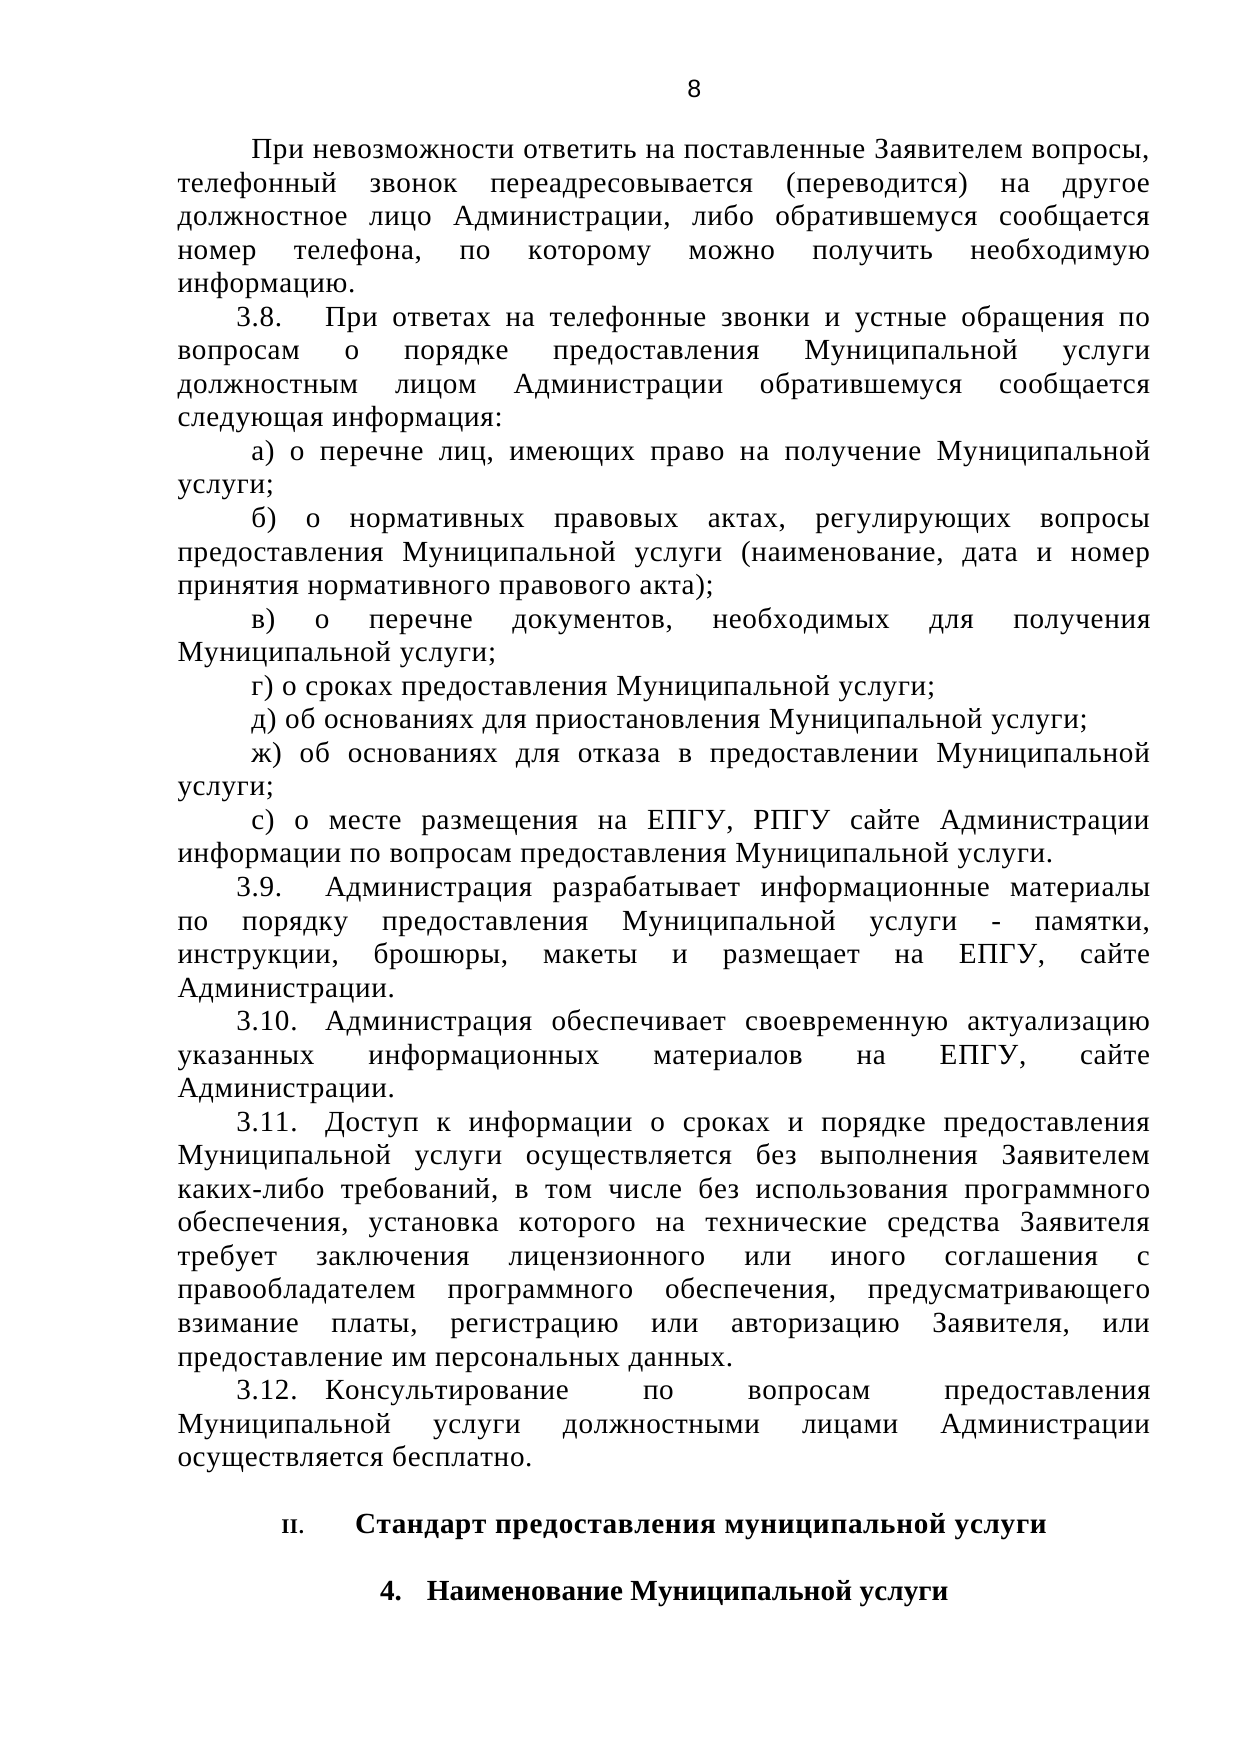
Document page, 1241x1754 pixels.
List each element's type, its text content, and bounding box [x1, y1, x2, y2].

text г) о сроках предоставления Муниципальной услуги; [177, 668, 1152, 701]
text в) о перечне документов, необходимых для получения Муниципальной услуги; [177, 601, 1152, 668]
list Консультирование по вопросам предоставления Муниципальной услуги должностными лицами Администрации осуществляется бесплатно. [177, 1372, 1152, 1473]
text с) о месте размещения на ЕПГУ, РПГУ сайте Администрации информации по вопросам предоставления Муниципальной услуги. [177, 802, 1152, 869]
text При невозможности ответить на поставленные Заявителем вопросы, телефонный звонок переадресовывается (переводится) на другое должностное лицо Администрации, либо обратившемуся сообщается номер телефона, по которому можно получить необходимую информацию. [177, 131, 1152, 299]
text б) о нормативных правовых актах, регулирующих вопросы предоставления Муниципальной услуги (наименование, дата и номер принятия нормативного правового акта); [177, 500, 1152, 601]
list Администрация разрабатывает информационные материалы по порядку предоставления Муниципальной услуги - памятки, инструкции, брошюры, макеты и размещает на ЕПГУ, сайте Администрации. [177, 869, 1152, 1003]
text ж) об основаниях для отказа в предоставлении Муниципальной услуги; [177, 735, 1152, 802]
list При ответах на телефонные звонки и устные обращения по вопросам о порядке предоставления Муниципальной услуги должностным лицом Администрации обратившемуся сообщается следующая информация: [177, 299, 1152, 433]
text а) о перечне лиц, имеющих право на получение Муниципальной услуги; [177, 433, 1152, 500]
list Доступ к информации о сроках и порядке предоставления Муниципальной услуги осуществляется без выполнения Заявителем каких-либо требований, в том числе без использования программного обеспечения, установка которого на технические средства Заявителя требует заключения лицензионного или иного соглашения с правообладателем программного обеспечения, предусматривающего взимание платы, регистрацию или авторизацию Заявителя, или предоставление им персональных данных. [177, 1104, 1152, 1372]
list Администрация обеспечивает своевременную актуализацию указанных информационных материалов на ЕПГУ, сайте Администрации. [177, 1003, 1152, 1104]
text д) об основаниях для приостановления Муниципальной услуги; [177, 701, 1152, 735]
list Наименование Муниципальной услуги [177, 1573, 1152, 1607]
list Стандарт предоставления муниципальной услуги [177, 1506, 1152, 1540]
